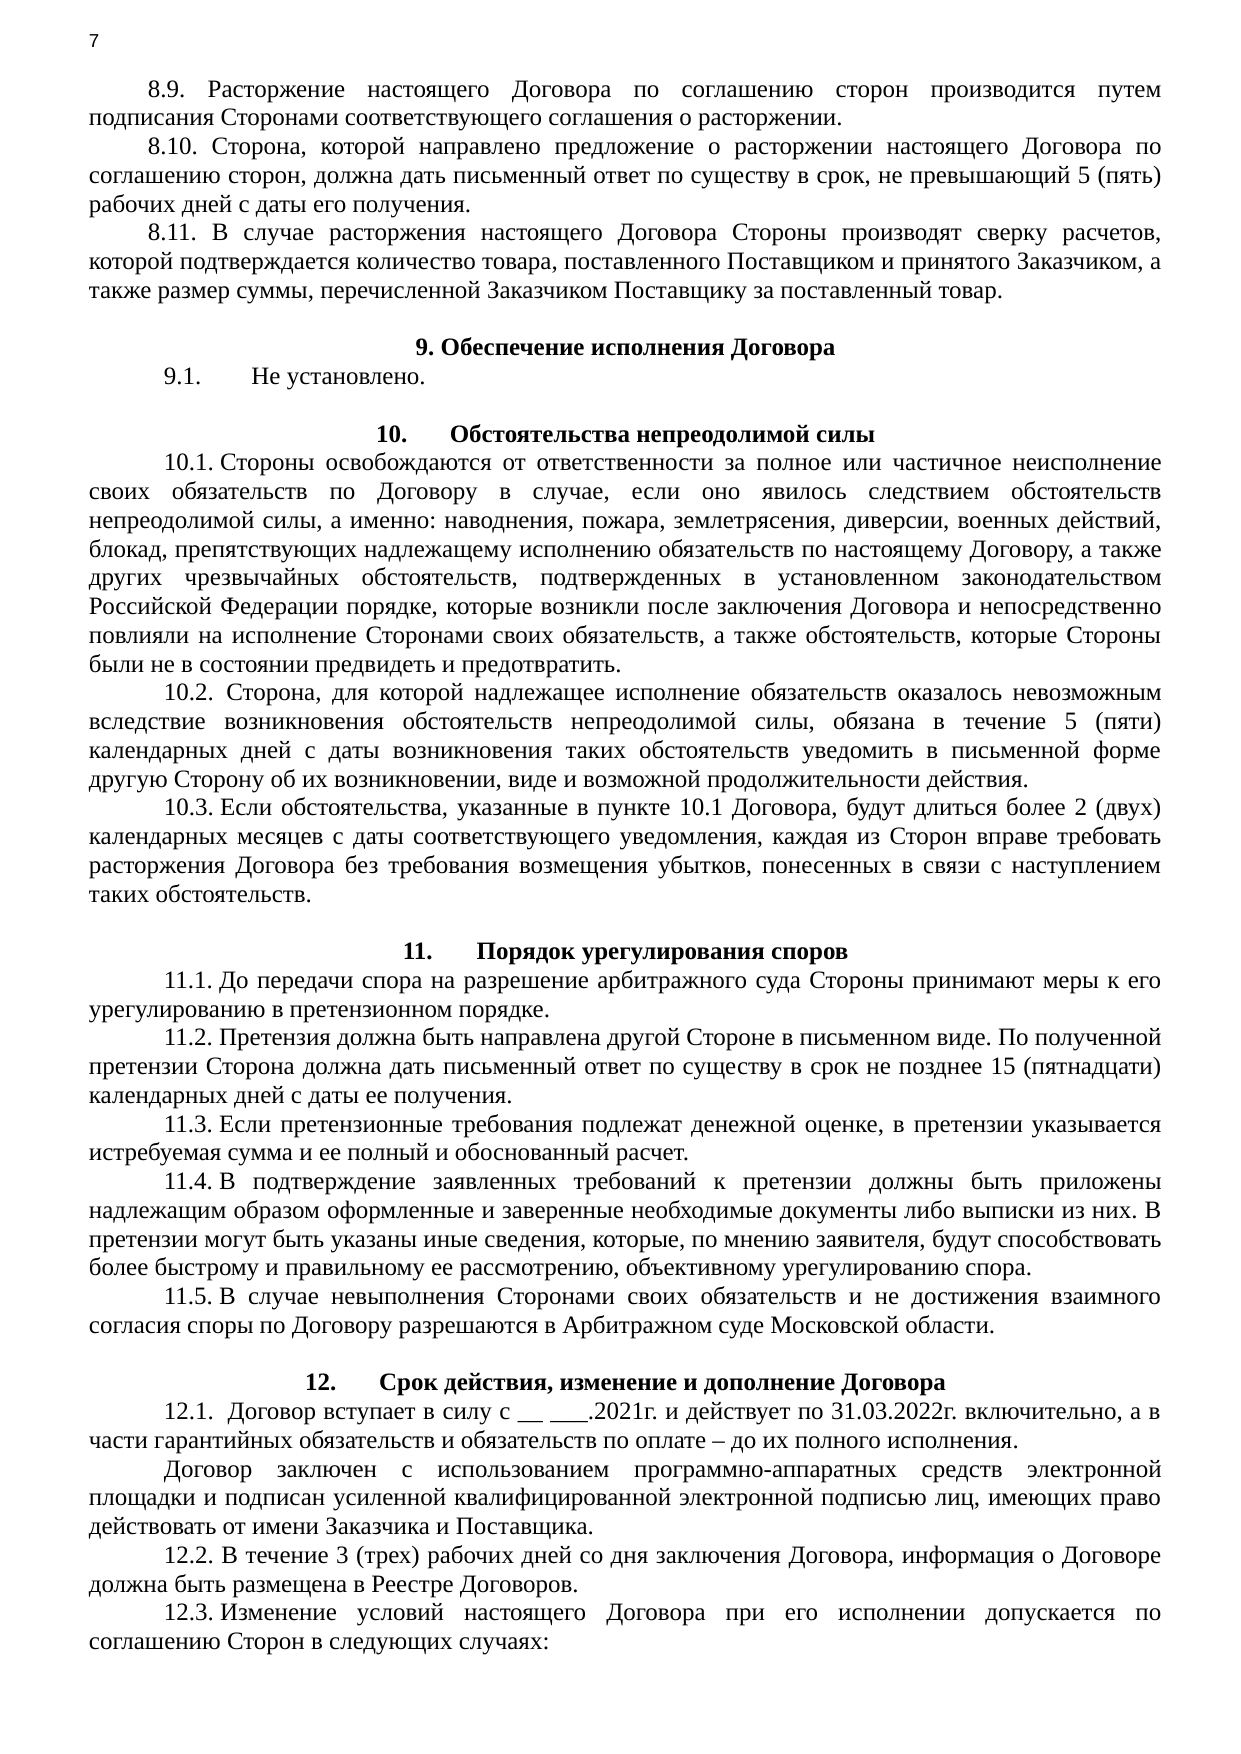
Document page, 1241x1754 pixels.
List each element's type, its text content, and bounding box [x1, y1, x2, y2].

text 10.3. Если обстоятельства, указанные в пункте 10.1 Договора, будут длиться более 2 (двух) календарных месяцев с даты соответствующего уведомления, каждая из Сторон вправе требовать расторжения Договора без требования возмещения убытков, понесенных в связи с наступлением таких обстоятельств. [89, 792, 1162, 907]
text 10.1. Стороны освобождаются от ответственности за полное или частичное неисполнение своих обязательств по Договору в случае, если оно явилось следствием обстоятельств непреодолимой силы, а именно: наводнения, пожара, землетрясения, диверсии, военных действий, блокад, препятствующих надлежащему исполнению обязательств по настоящему Договору, а также других чрезвычайных обстоятельств, подтвержденных в установленном законодательством Российской Федерации порядке, которые возникли после заключения Договора и непосредственно повлияли на исполнение Сторонами своих обязательств, а также обстоятельств, которые Стороны были не в состоянии предвидеть и предотвратить. [89, 447, 1162, 677]
text 12.3. Изменение условий настоящего Договора при его исполнении допускается по соглашению Сторон в следующих случаях: [89, 1597, 1162, 1655]
text 11.4. В подтверждение заявленных требований к претензии должны быть приложены надлежащим образом оформленные и заверенные необходимые документы либо выписки из них. В претензии могут быть указаны иные сведения, которые, по мнению заявителя, будут способствовать более быстрому и правильному ее рассмотрению, объективному урегулированию спора. [89, 1166, 1162, 1281]
text 10.2. Сторона, для которой надлежащее исполнение обязательств оказалось невозможным вследствие возникновения обстоятельств непреодолимой силы, обязана в течение 5 (пяти) календарных дней с даты возникновения таких обстоятельств уведомить в письменной форме другую Сторону об их возникновении, виде и возможной продолжительности действия. [89, 677, 1162, 792]
text 11.2. Претензия должна быть направлена другой Стороне в письменном виде. По полученной претензии Сторона должна дать письменный ответ по существу в срок не позднее 15 (пятнадцати) календарных дней с даты ее получения. [89, 1022, 1162, 1109]
text 8.11. В случае расторжения настоящего Договора Стороны производят сверку расчетов, которой подтверждается количество товара, поставленного Поставщиком и принятого Заказчиком, а также размер суммы, перечисленной Заказчиком Поставщику за поставленный товар. [89, 217, 1162, 304]
text 9.1. Не установлено. [89, 361, 1162, 390]
text 9. Обеспечение исполнения Договора [89, 332, 1162, 361]
text 11.3. Если претензионные требования подлежат денежной оценке, в претензии указывается истребуемая сумма и ее полный и обоснованный расчет. [89, 1109, 1162, 1166]
text 12. Срок действия, изменение и дополнение Договора [89, 1367, 1162, 1396]
text 8.10. Сторона, которой направлено предложение о расторжении настоящего Договора по соглашению сторон, должна дать письменный ответ по существу в срок, не превышающий 5 (пять) рабочих дней с даты его получения. [89, 131, 1162, 217]
text 12.2. В течение 3 (трех) рабочих дней со дня заключения Договора, информация о Договоре должна быть размещена в Реестре Договоров. [89, 1540, 1162, 1597]
text 10. Обстоятельства непреодолимой силы [89, 419, 1162, 447]
text 11.5. В случае невыполнения Сторонами своих обязательств и не достижения взаимного согласия споры по Договору разрешаются в Арбитражном суде Московской области. [89, 1281, 1162, 1339]
text Договор заключен с использованием программно-аппаратных средств электронной площадки и подписан усиленной квалифицированной электронной подписью лиц, имеющих право действовать от имени Заказчика и Поставщика. [89, 1454, 1162, 1540]
text 8.9. Расторжение настоящего Договора по соглашению сторон производится путем подписания Сторонами соответствующего соглашения о расторжении. [89, 74, 1162, 131]
text 11. Порядок урегулирования споров [89, 936, 1162, 965]
text 11.1. До передачи спора на разрешение арбитражного суда Стороны принимают меры к его урегулированию в претензионном порядке. [89, 965, 1162, 1022]
text 12.1. Договор вступает в силу с __ ___.2021г. и действует по 31.03.2022г. включительно, а в части гарантийных обязательств и обязательств по оплате – до их полного исполнения. [89, 1396, 1162, 1454]
